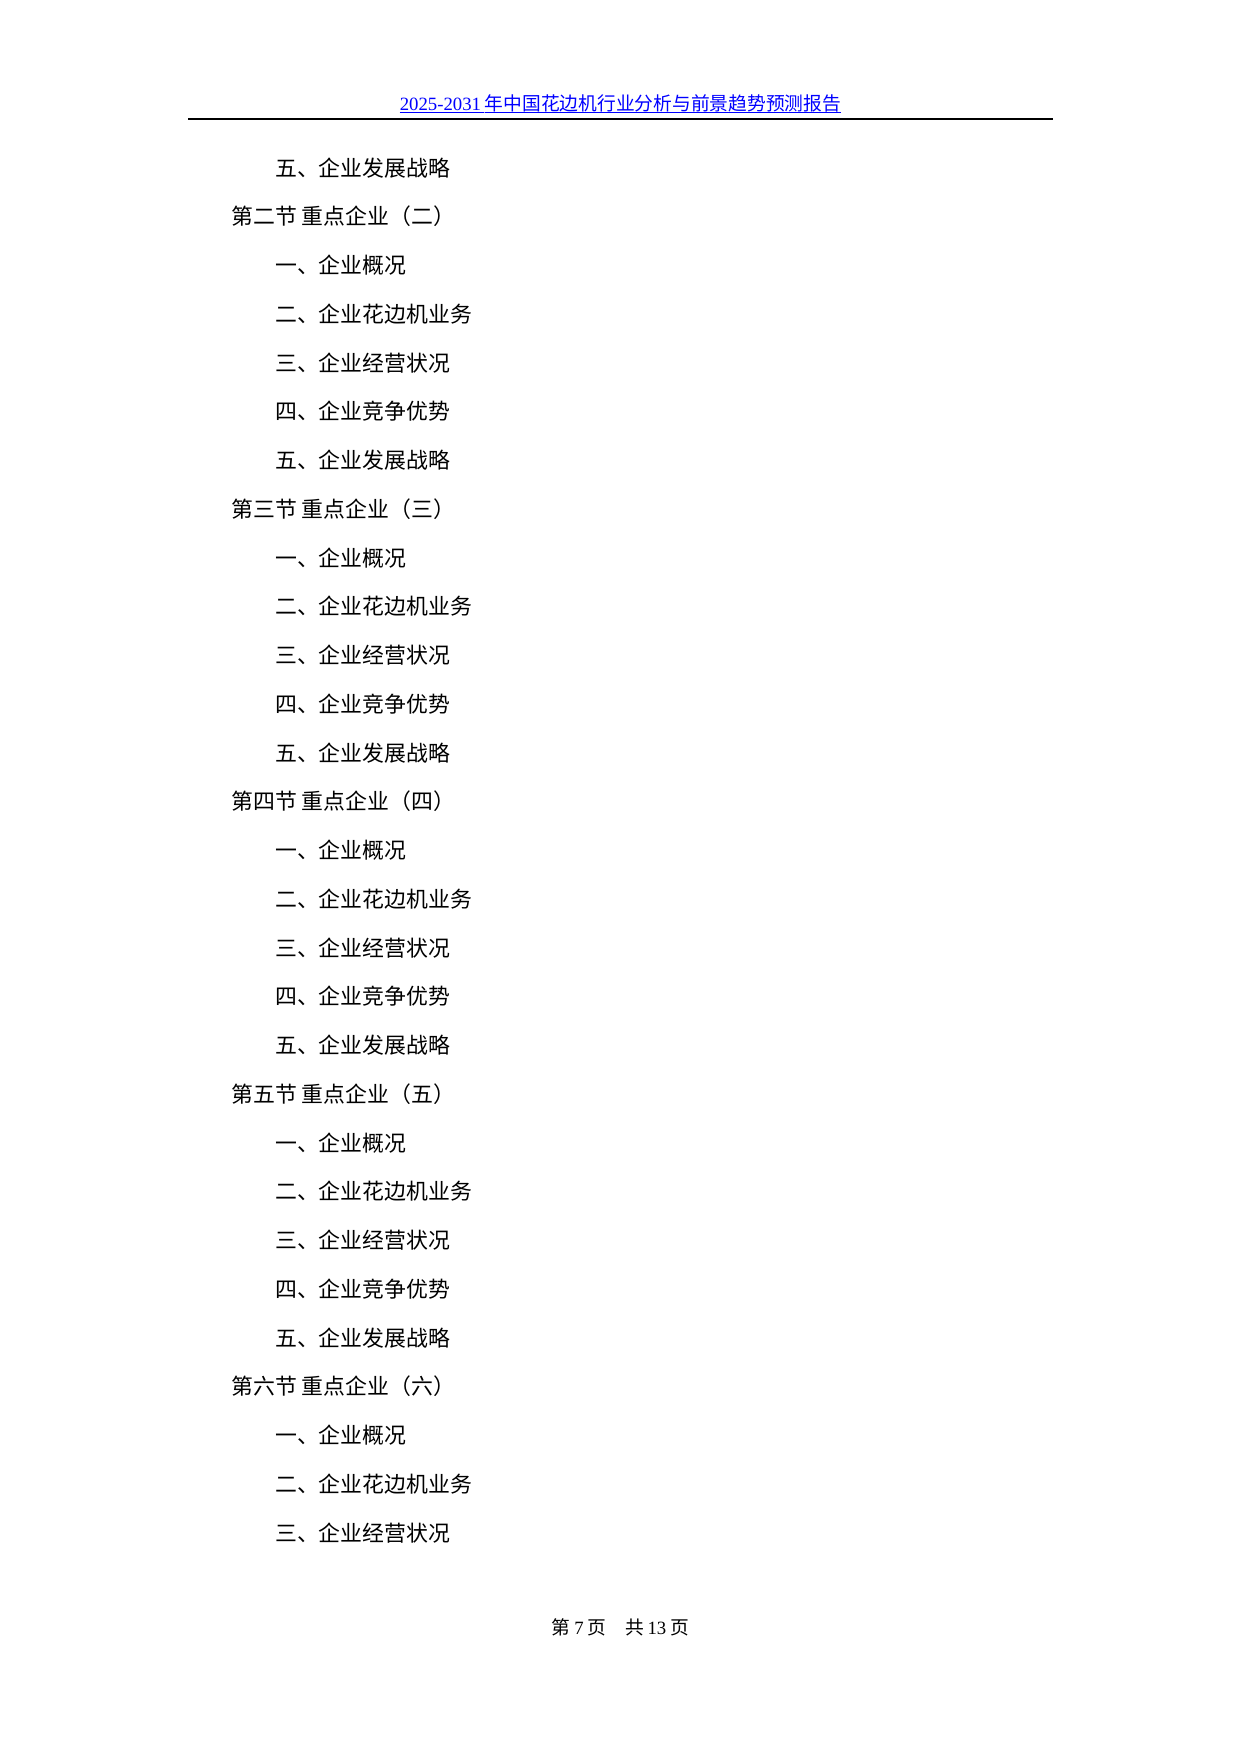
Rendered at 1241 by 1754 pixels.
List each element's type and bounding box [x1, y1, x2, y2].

text [187, 150, 1053, 1548]
